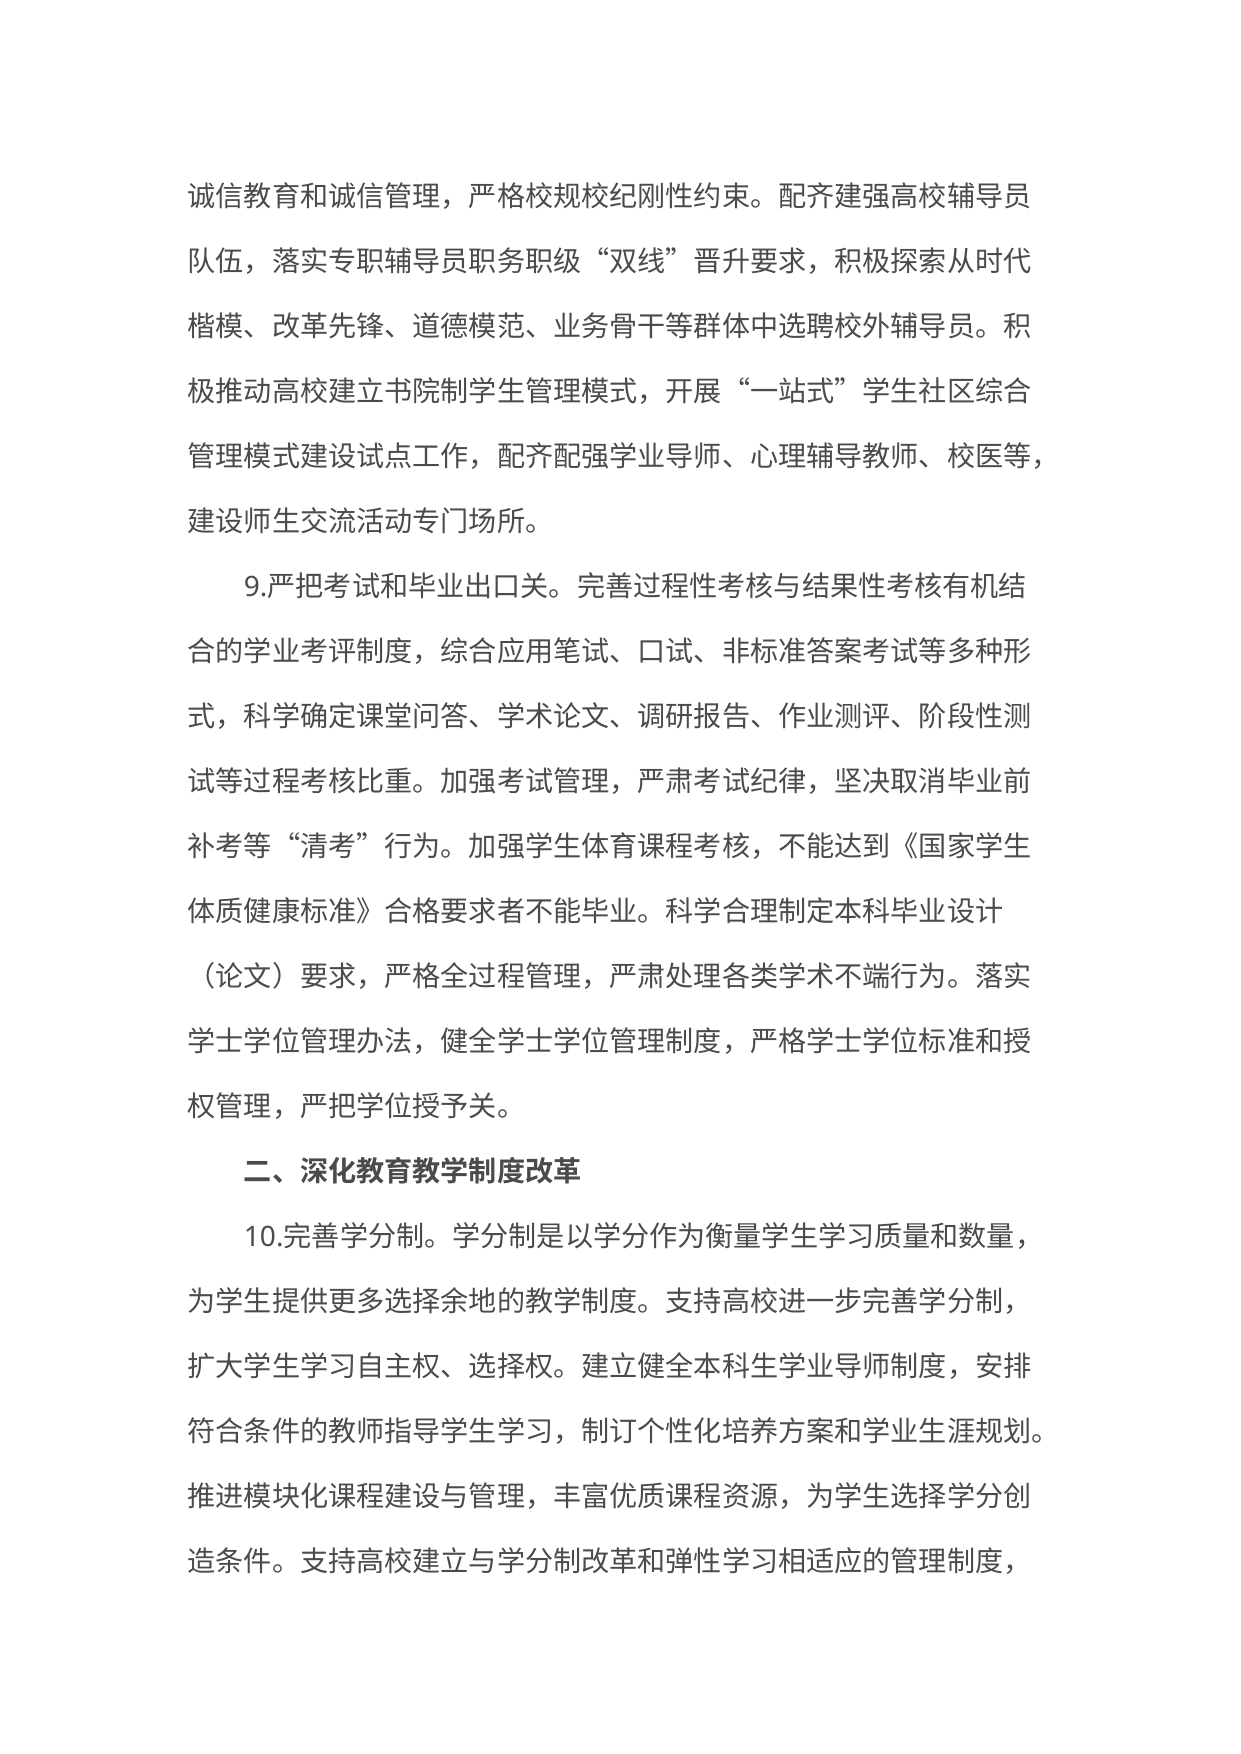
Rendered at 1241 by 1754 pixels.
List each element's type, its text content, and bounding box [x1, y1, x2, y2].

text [187, 1202, 1053, 1592]
text 二、深化教育教学制度改革 [187, 1137, 1053, 1202]
text 9.严把考试和毕业出口关。完善过程性考核与结果性考核有机结合的学业考评制度，综合应用笔试、口试、非标准答案考试等多种形式，科学确定课堂问答、学术论文、调研报告、作业测评、阶段性测试等过程考核比重。加强考试管理，严肃考试纪律，坚决取消毕业前补考等“清考”行为。加强学生体育课程考核，不能达到《国家学生体质健康标准》合格要求者不能毕业。科学合理制定本科毕业设计（论文）要求，严格全过程管理，严肃处理各类学术不端行为。落实学士学位管理办法，健全学士学位管理制度，严格学士学位标准和授权管理，严把学位授予关。 [187, 552, 1053, 1137]
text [187, 162, 1053, 552]
